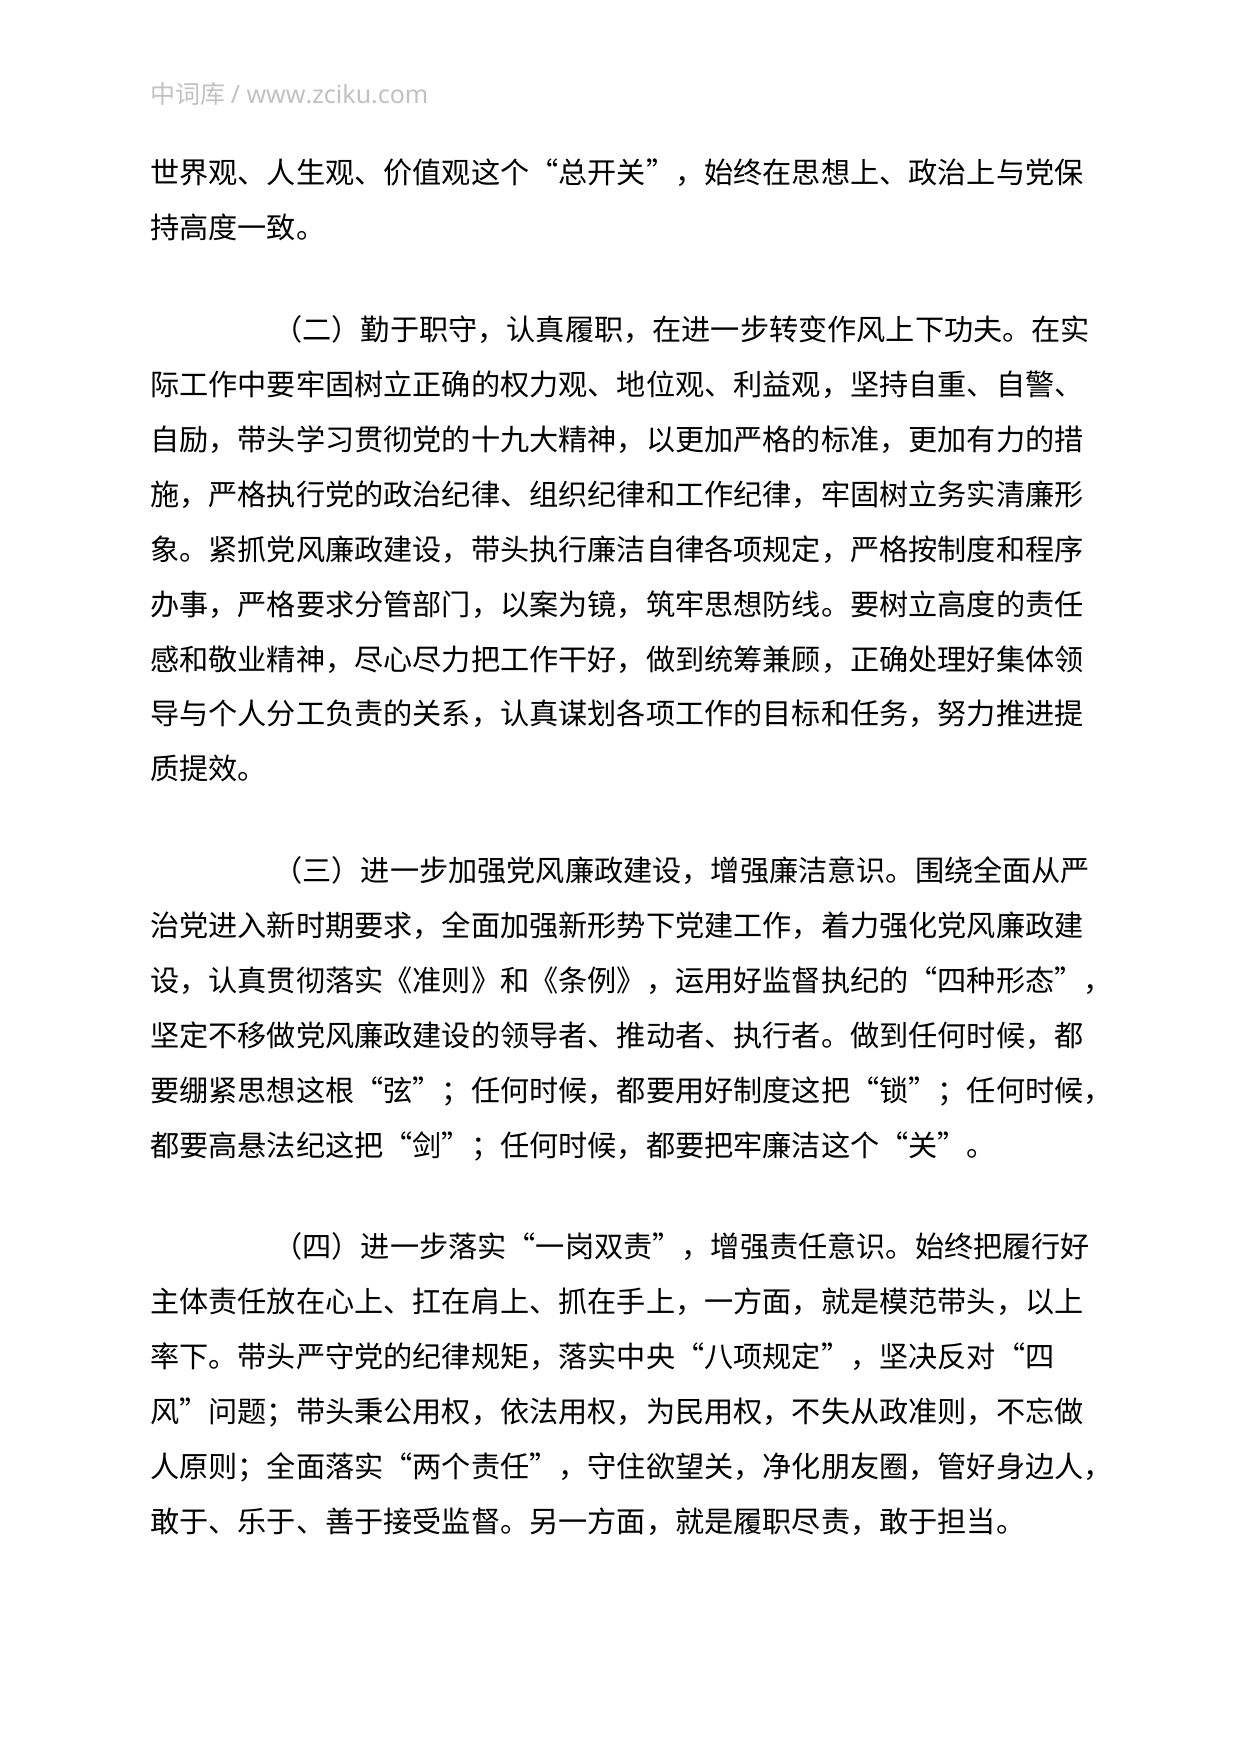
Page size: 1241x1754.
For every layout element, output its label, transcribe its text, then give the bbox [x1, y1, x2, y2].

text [150, 150, 1090, 247]
text （二）勤于职守，认真履职，在进一步转变作风上下功夫。在实际工作中要牢固树立正确的权力观、地位观、利益观，坚持自重、自警、自励，带头学习贯彻党的十九大精神，以更加严格的标准，更加有力的措施，严格执行党的政治纪律、组织纪律和工作纪律，牢固树立务实清廉形象。紧抓党风廉政建设，带头执行廉洁自律各项规定，严格按制度和程序办事，严格要求分管部门，以案为镜，筑牢思想防线。要树立高度的责任感和敬业精神，尽心尽力把工作干好，做到统筹兼顾，正确处理好集体领导与个人分工负责的关系，认真谋划各项工作的目标和任务，努力推进提质提效。 [150, 307, 1090, 788]
text （三）进一步加强党风廉政建设，增强廉洁意识。围绕全面从严治党进入新时期要求，全面加强新形势下党建工作，着力强化党风廉政建设，认真贯彻落实《准则》和《条例》，运用好监督执纪的“四种形态”，坚定不移做党风廉政建设的领导者、推动者、执行者。做到任何时候，都要绷紧思想这根“弦”；任何时候，都要用好制度这把“锁”；任何时候，都要高悬法纪这把“剑”；任何时候，都要把牢廉洁这个“关”。 [150, 848, 1090, 1164]
text （四）进一步落实“一岗双责”，增强责任意识。始终把履行好主体责任放在心上、扛在肩上、抓在手上，一方面，就是模范带头，以上率下。带头严守党的纪律规矩，落实中央“八项规定”，坚决反对“四风”问题；带头秉公用权，依法用权，为民用权，不失从政准则，不忘做人原则；全面落实“两个责任”，守住欲望关，净化朋友圈，管好身边人，敢于、乐于、善于接受监督。另一方面，就是履职尽责，敢于担当。 [150, 1224, 1090, 1541]
